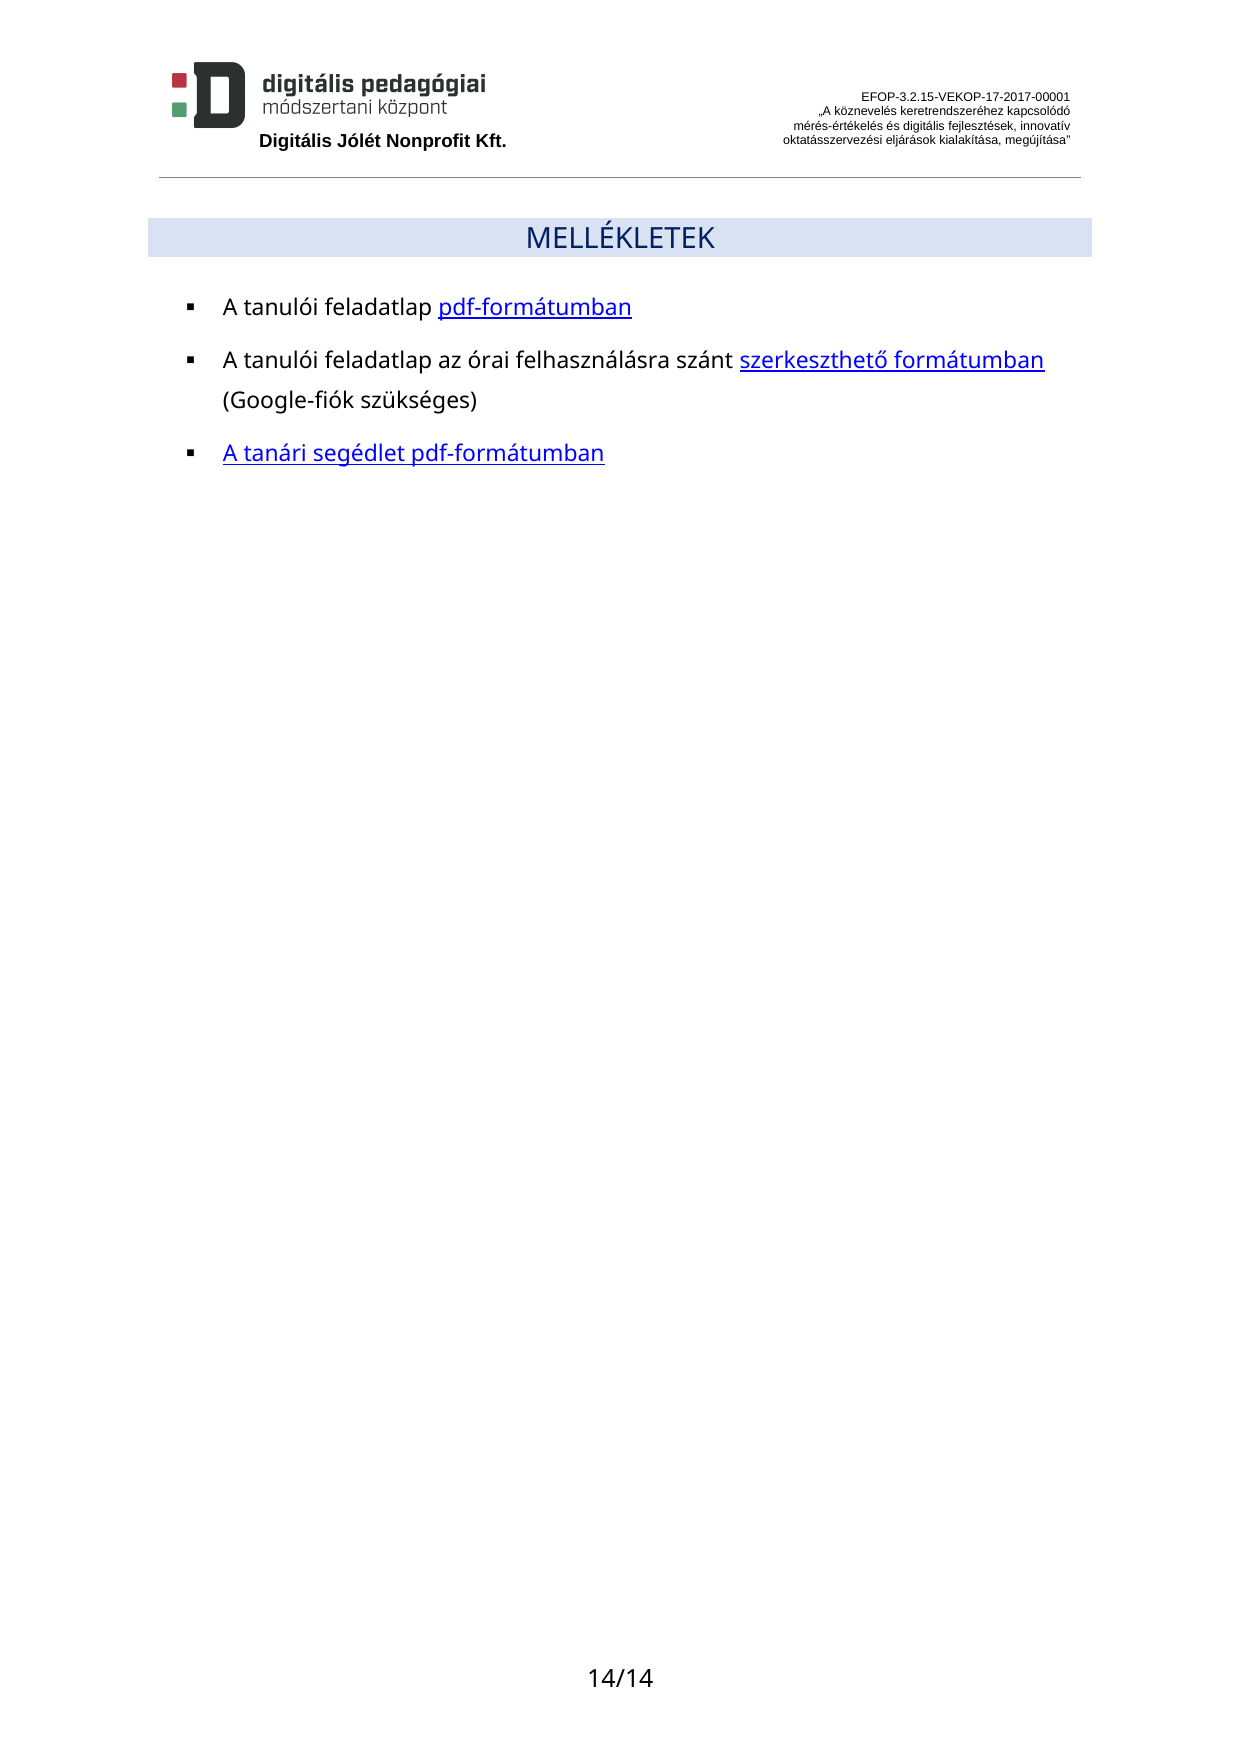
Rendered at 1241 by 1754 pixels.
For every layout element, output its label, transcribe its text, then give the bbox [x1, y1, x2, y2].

list A tanulói feladatlap az órai felhasználásra szánt szerkeszthető formátumban (Google-fiók szükséges) [185, 343, 1092, 415]
list A tanulói feladatlap pdf-formátumban [185, 290, 1092, 322]
list A tanári segédlet pdf-formátumban [185, 437, 1092, 468]
text MELLÉKLETEK [148, 218, 1092, 257]
picture [170, 59, 488, 130]
